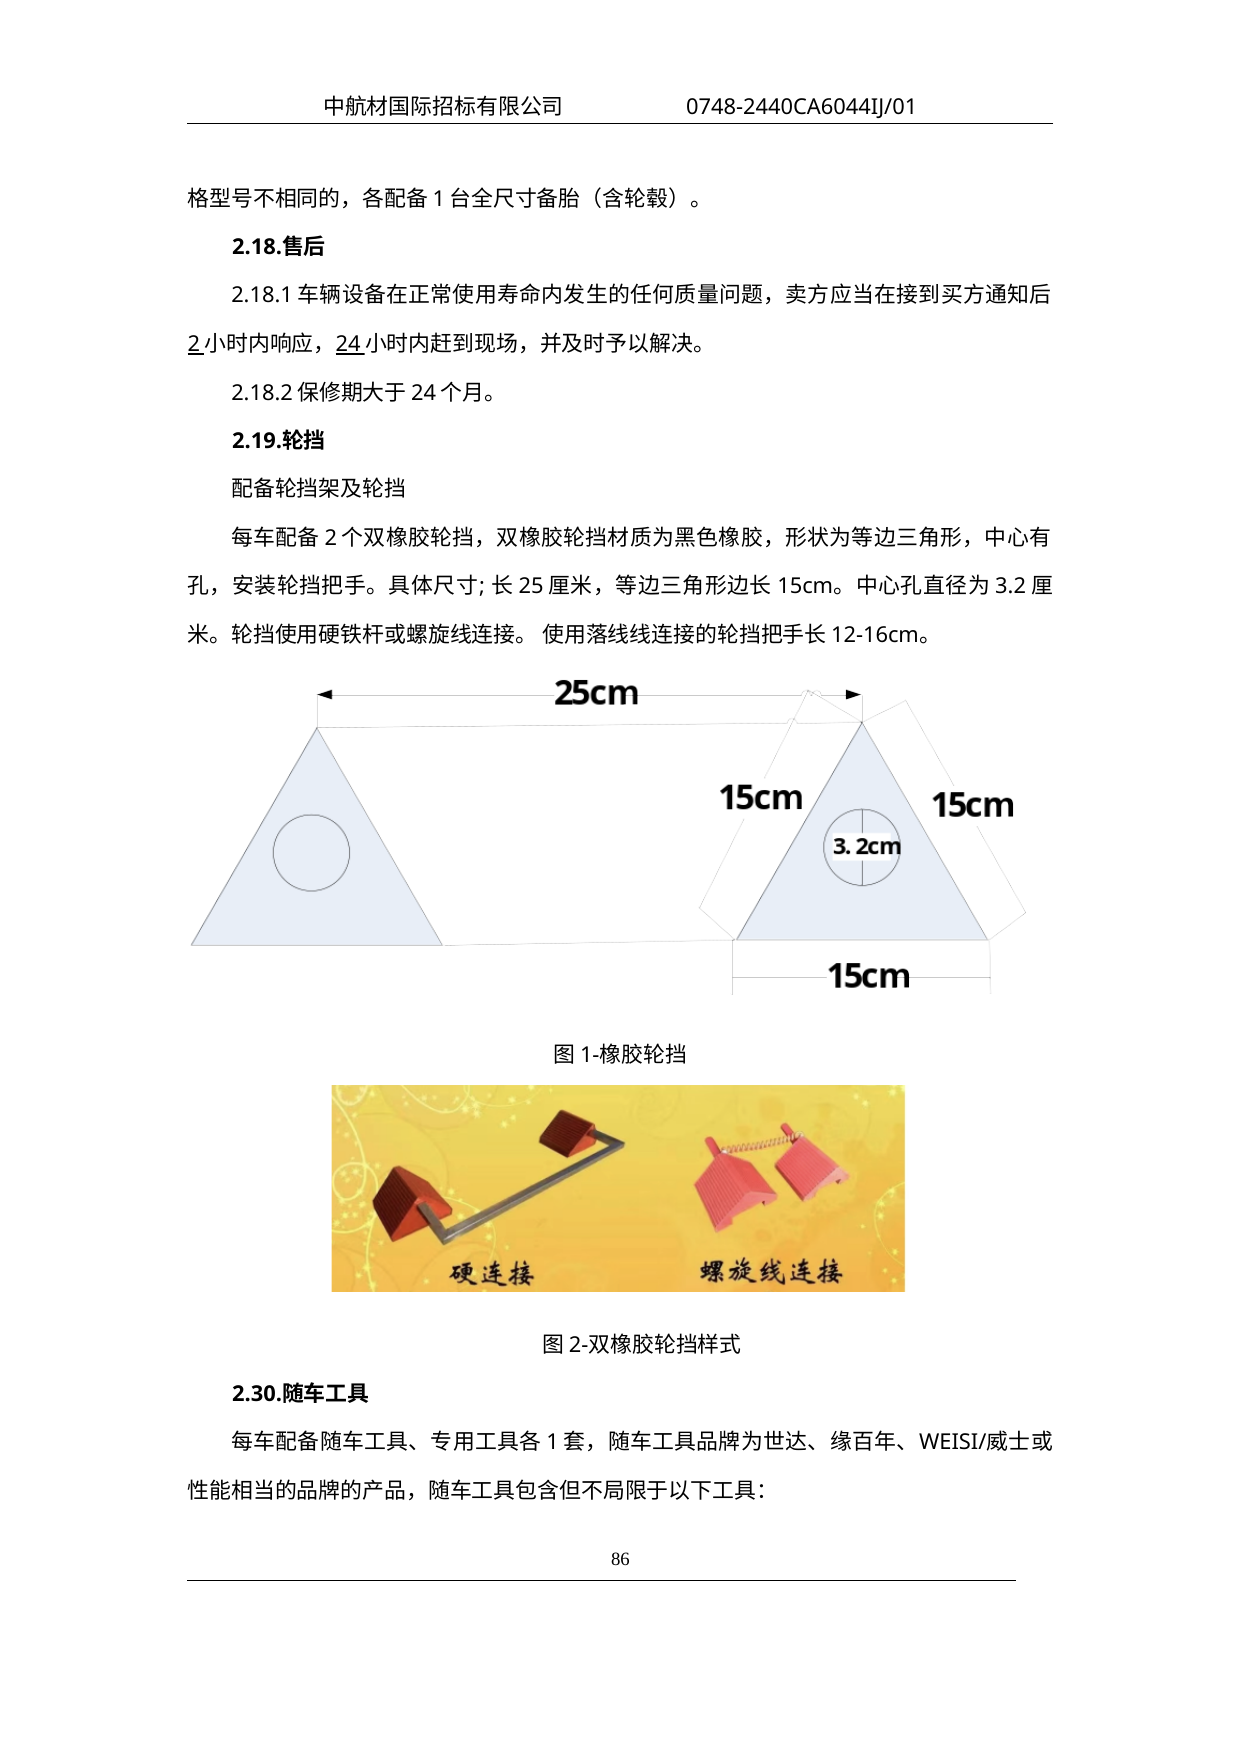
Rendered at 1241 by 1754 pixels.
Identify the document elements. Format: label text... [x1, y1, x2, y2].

list 2.18.售后 [187, 229, 1053, 261]
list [187, 180, 1053, 213]
text 2.30.随车工具 [187, 1375, 1053, 1408]
text 图1-橡胶轮挡 [187, 1037, 1053, 1069]
text 图2-双橡胶轮挡样式 [187, 1327, 1053, 1359]
text 配备轮挡架及轮挡 [187, 471, 1053, 503]
list 每车配备2个双橡胶轮挡，双橡胶轮挡材质为黑色橡胶，形状为等边三角形，中心有孔，安装轮挡把手。具体尺寸; 长25厘米，等边三角形边长15cm。中心孔直径为3.2厘米。轮挡使用硬铁杆或螺旋线连接。 使用落线线连接的轮挡把手长12-16cm。 [187, 519, 1053, 649]
text 2.18.2保修期大于24个月。 [187, 374, 1053, 407]
picture [331, 1085, 909, 1292]
list 2.19.轮挡 [187, 422, 1053, 455]
text 2.18.1车辆设备在正常使用寿命内发生的任何质量问题，卖方应当在接到买方通知后2小时内响应，24小时内赶到现场，并及时予以解决。 [187, 277, 1053, 358]
text 每车配备随车工具、专用工具各1套，随车工具品牌为世达、缘百年、WEISI/威士或性能相当的品牌的产品，随车工具包含但不局限于以下工具： [187, 1424, 1053, 1505]
